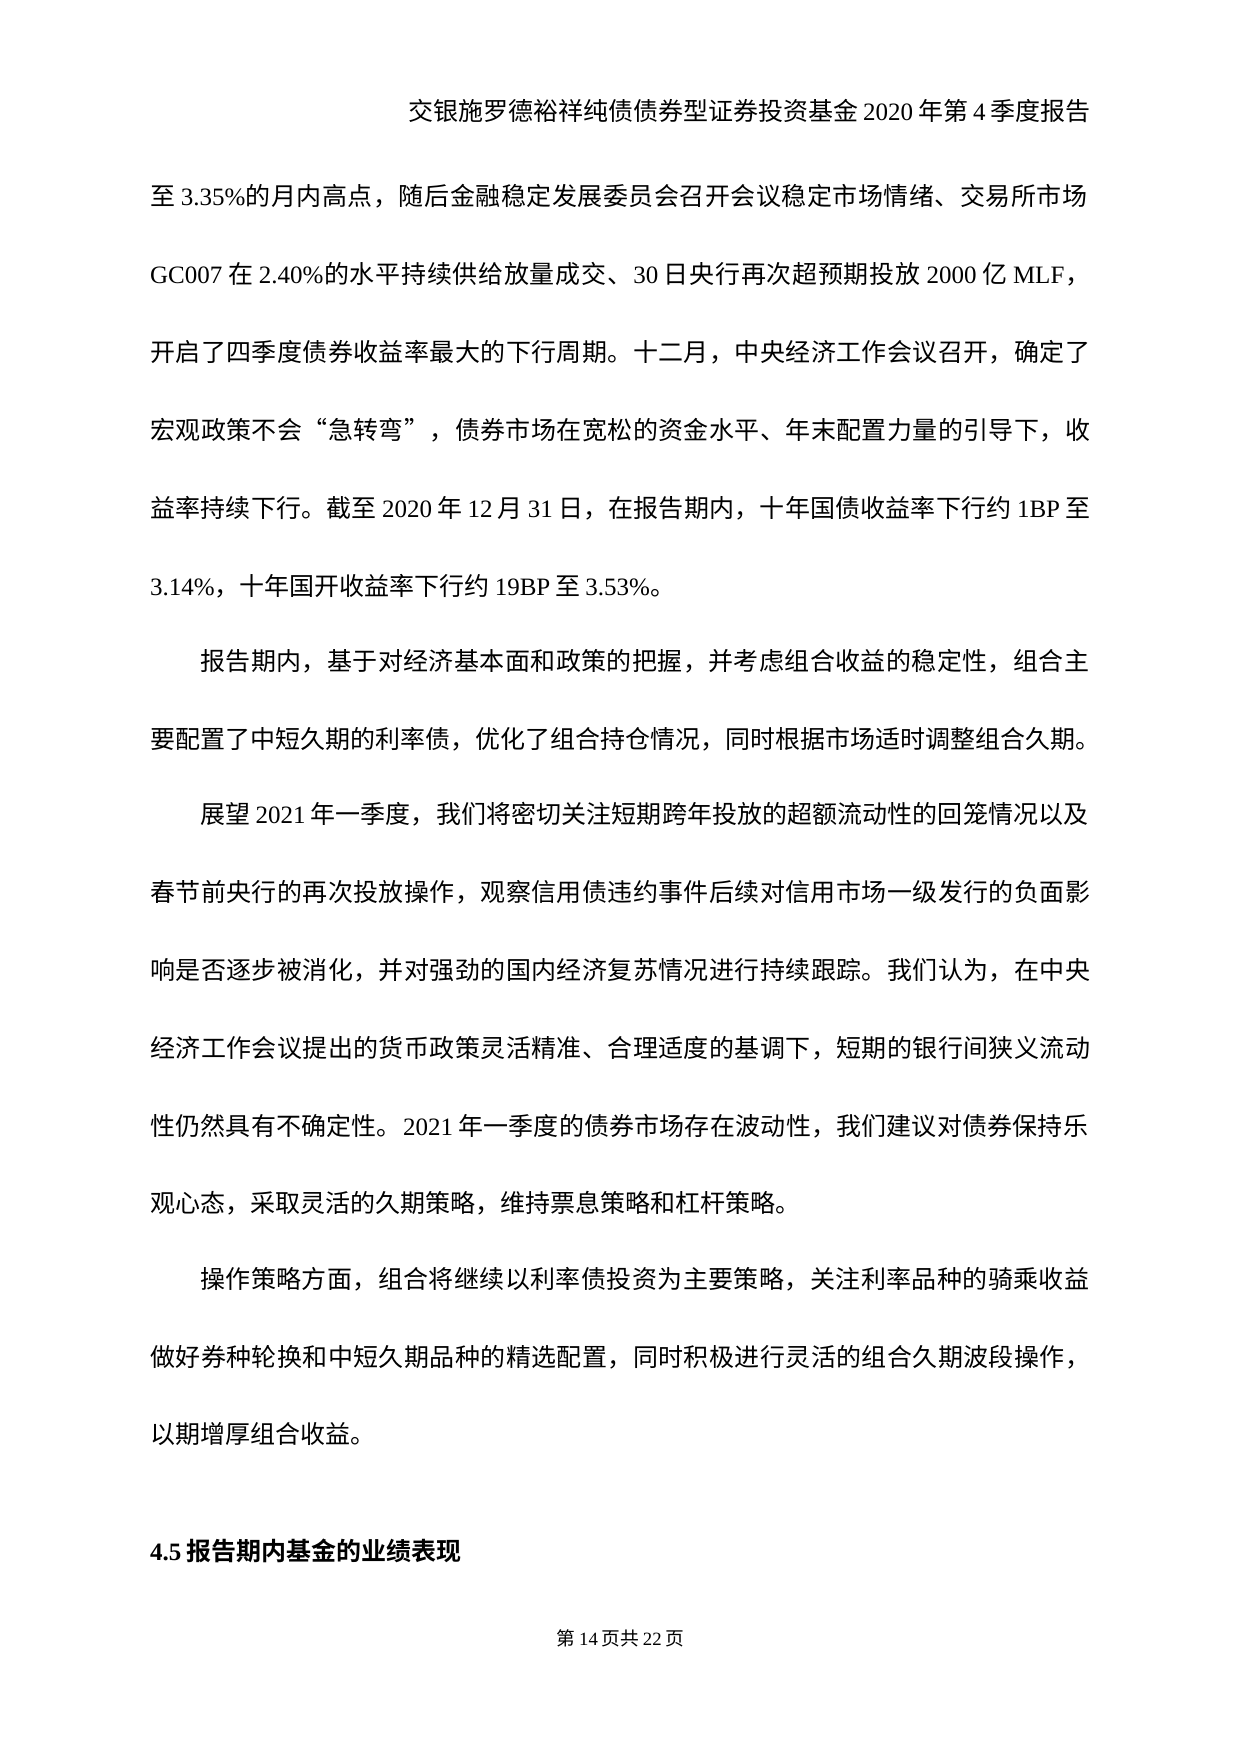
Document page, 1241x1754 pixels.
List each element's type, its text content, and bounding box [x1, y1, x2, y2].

text 报告期内，基于对经济基本面和政策的把握，并考虑组合收益的稳定性，组合主要配置了中短久期的利率债，优化了组合持仓情况，同时根据市场适时调整组合久期。 [150, 627, 1090, 770]
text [150, 162, 1090, 617]
text 展望2021年一季度，我们将密切关注短期跨年投放的超额流动性的回笼情况以及春节前央行的再次投放操作，观察信用债违约事件后续对信用市场一级发行的负面影响是否逐步被消化，并对强劲的国内经济复苏情况进行持续跟踪。我们认为，在中央经济工作会议提出的货币政策灵活精准、合理适度的基调下，短期的银行间狭义流动性仍然具有不确定性。2021年一季度的债券市场存在波动性，我们建议对债券保持乐观心态，采取灵活的久期策略，维持票息策略和杠杆策略。 [150, 780, 1090, 1234]
text 4.5报告期内基金的业绩表现 [150, 1517, 1090, 1582]
text 操作策略方面，组合将继续以利率债投资为主要策略，关注利率品种的骑乘收益，做好券种轮换和中短久期品种的精选配置，同时积极进行灵活的组合久期波段操作，以期增厚组合收益。 [150, 1245, 1090, 1466]
